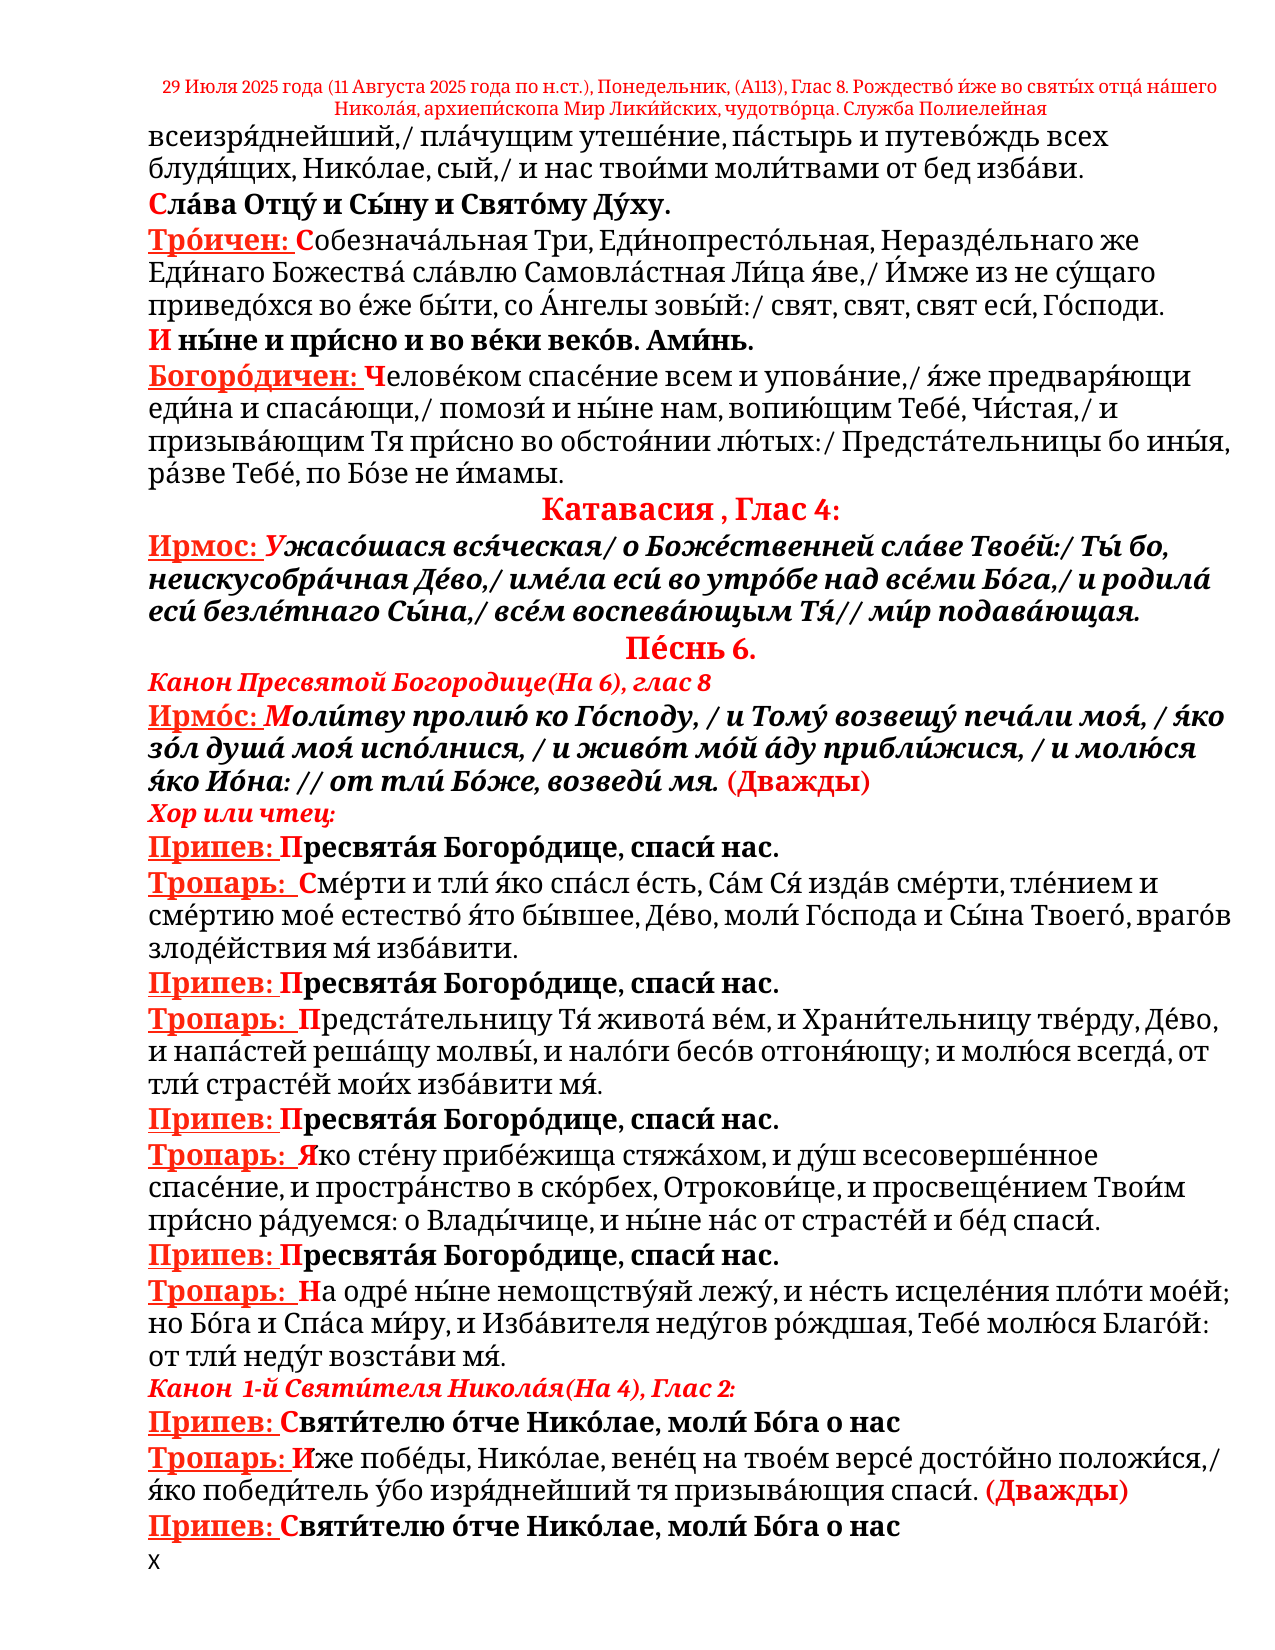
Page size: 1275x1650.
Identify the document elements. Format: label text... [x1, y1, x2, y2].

text Канон 2-й Святи́теля Никола́я(На 4), Глас 1: [148, 424, 1233, 453]
text Богоро́дичен: Челове́ком спасе́ние всем и упова́ние,/ я́же предваря́ющи еди́на и спаса́ющи,/ помози́ и ны́не нам, вопию́щим Тебе́, Чи́стая,/ и призыва́ющим Тя при́сно во обстоя́нии лю́тых:/ Предста́тельницы бо ины́я, ра́зве Тебе́, по Бо́зе не и́мамы. [148, 899, 1233, 1029]
text Ирмос: Ужасо́шася вся́ческая/ о Боже́ственней сла́ве Твое́й:/ Ты́ бо, неискусобра́чная Де́во,/ име́ла еси́ во утро́бе над все́ми Бо́га,/ и родила́ еси́ безле́тнаго Сы́на,/ все́м воспева́ющым Тя́// ми́р подава́ющая. [148, 1069, 1233, 1168]
text Ирмо́с: Моли́тву пролию́ ко Го́споду, / и Тому́ возвещу́ печа́ли моя́, / я́ко зо́л душа́ моя́ испо́лнися, / и живо́т мо́й а́ду прибли́жися, / и молю́ся я́ко Ио́на: // от тли́ Бо́же, возведи́ мя. (Дважды) [148, 1239, 1233, 1337]
text Канон 1-й Святи́теля Никола́я(На 4), Глас 2: [148, 121, 1233, 150]
text Хор или чтец: [148, 1339, 1233, 1368]
text Тро́ичен: Собезнача́льная Три, Еди́нопресто́льная, Неразде́льнаго же Еди́наго Божества́ сла́влю Самовла́стная Ли́ца я́ве,/ И́мже из не су́щаго приведо́хся во е́же бы́ти, со А́нгелы зовы́й:/ свят, свят, свят еси́, Го́споди. [148, 763, 1233, 861]
text Тропарь: Сме́рти и тли́ я́ко спа́сл е́сть, Са́м Ся́ изда́в сме́рти, тле́нием и сме́ртию мое́ естество́ я́то бы́вшее, Де́во, моли́ Го́спода и Сы́на Твоего́, враго́в злоде́йствия мя́ изба́вити. [148, 1406, 1233, 1504]
text Припев: Святи́телю о́тче Нико́лае, моли́ Бо́га о нас [148, 591, 1233, 624]
text Припев: Святи́телю о́тче Нико́лае, моли́ Бо́га о нас [148, 152, 1233, 186]
text Припев: Пресвята́я Богоро́дице, спаси́ нас. [148, 1506, 1233, 1540]
text И ны́не и при́сно и во ве́ки веко́в. Ами́нь. [148, 863, 1233, 897]
text Пе́снь 6. [148, 1170, 1233, 1206]
text Припев: Святи́телю о́тче Нико́лае, моли́ Бо́га о нас [148, 455, 1233, 488]
text Сла́ва Отцу́ и Сы́ну и Свято́му Ду́ху. [148, 727, 1233, 761]
text Катавасия , Глас 4: [148, 1032, 1233, 1067]
text Тропарь: Пропове́дует твоя́, о́тче, чудеса́, ны́не Мир,/ велича́йшая митропо́лия и Лики́йская епа́рхия,/ и вся оте́чествия твоя́ чудоде́йства,/ и́миже вся от боле́зней и скорбе́й избавля́еши, Богоблаже́нне Нико́лае. [148, 491, 1233, 589]
text Тропарь: Боголе́пным житие́м, треблаже́нне, просвеща́емь,/ осужде́нныя непра́ведным изрече́нием умре́ти, предста́в, изба́вил еси́,/ Влады́це Христу́ зову́щия:/ ино́го бо, ра́зве Тебе́, Бо́га не зна́ем. (Дважды) [148, 188, 1233, 286]
text Припев: Пресвята́я Богоро́дице, спаси́ нас. [148, 1370, 1233, 1404]
text Канон Пресвятой Богородице(На 6), глас 8 [148, 1208, 1233, 1237]
text Припев: Святи́телю о́тче Нико́лае, моли́ Бо́га о нас [148, 288, 1233, 322]
text Тропарь: Пита́тель вдов и оте́ц сиро́т,/ помо́щник су́щим в ско́рбех всеизря́днейший,/ пла́чущим утеше́ние, па́стырь и путево́ждь всех блудя́щих, Нико́лае, сый,/ и нас твои́ми моли́твами от бед изба́ви. [148, 627, 1233, 725]
text Тропарь: Боголе́пным житие́м, треблаже́нне, просвеща́емь,/ осужде́нныя непра́ведным изрече́нием умре́ти, предста́в, изба́вил еси́,/ Влады́це Христу́ зову́щия:/ ино́го бо, ра́зве Тебе́, Бо́га не зна́ем. (Дважды) [148, 324, 1233, 422]
